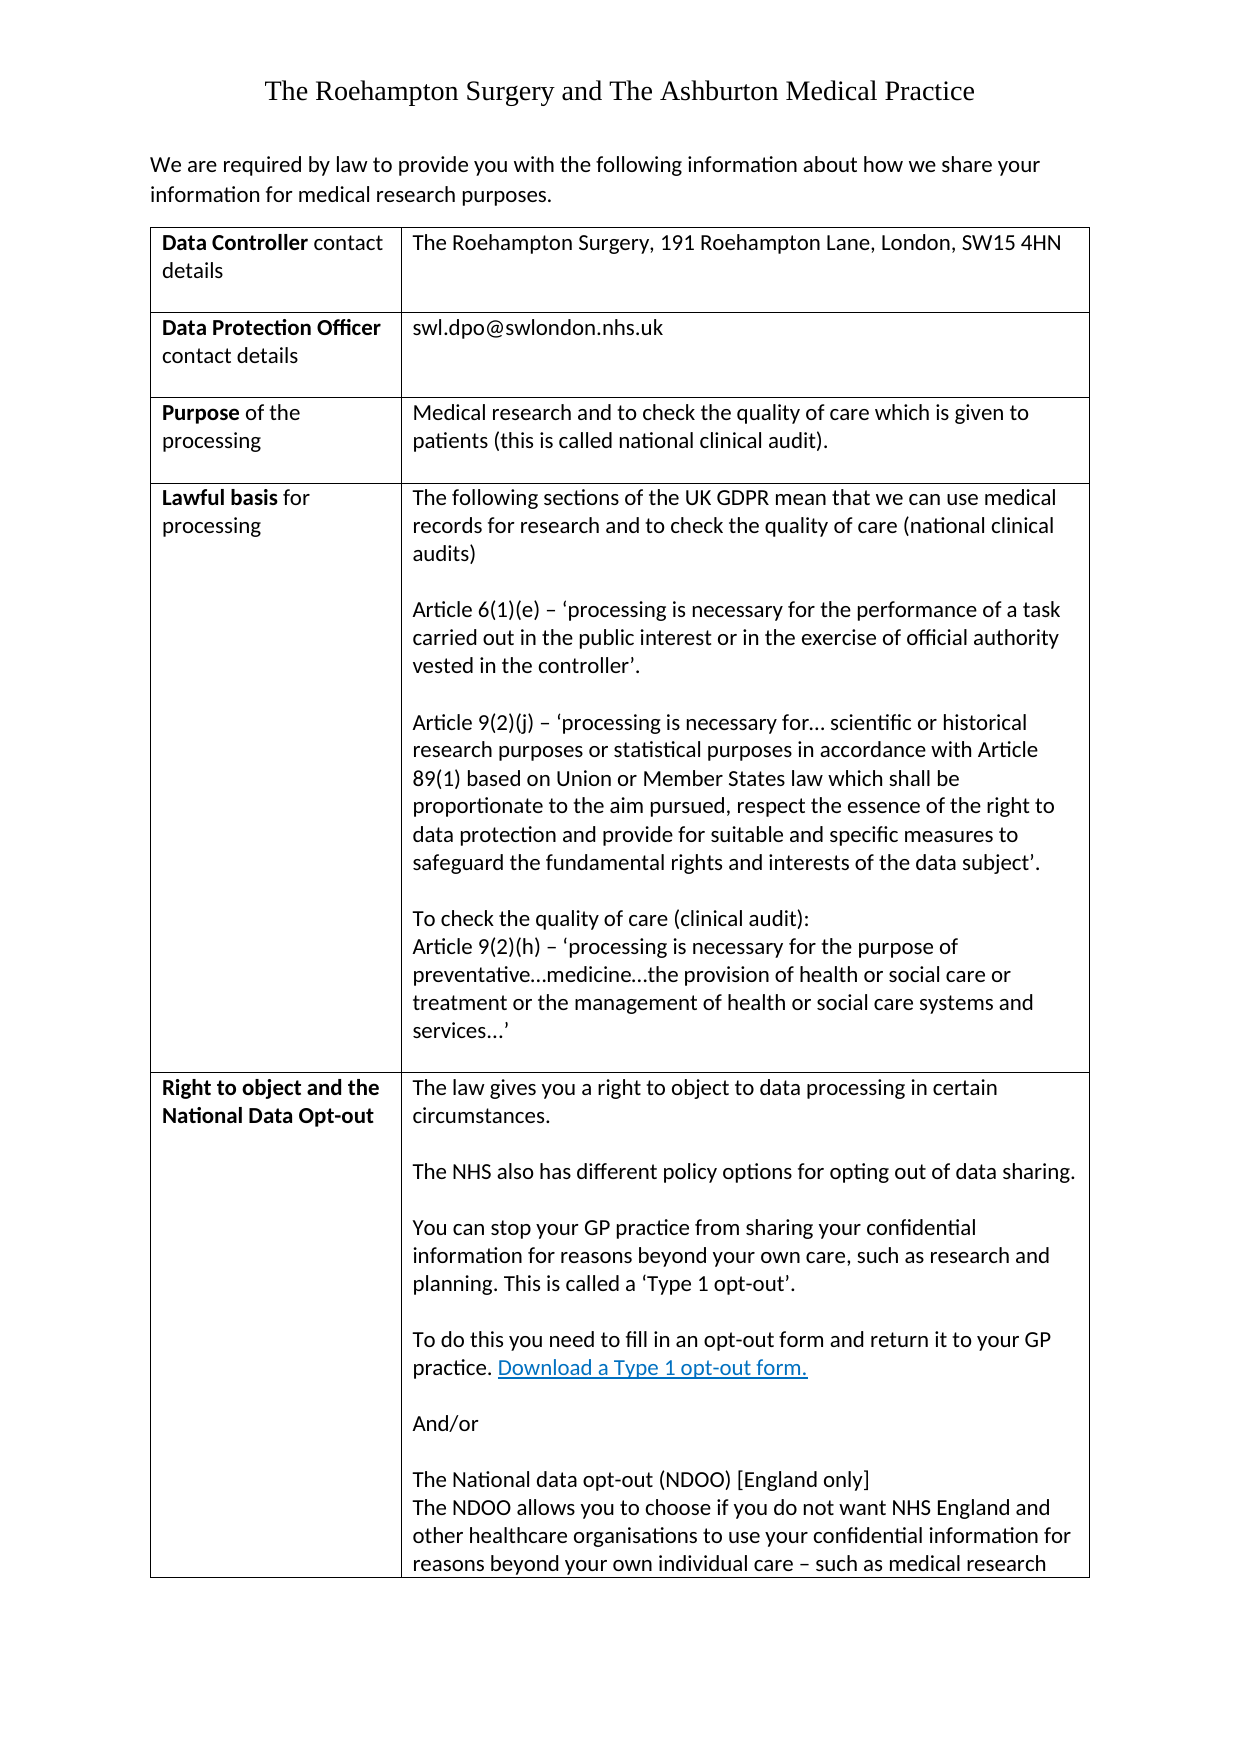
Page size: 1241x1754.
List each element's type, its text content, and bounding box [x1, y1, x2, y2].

table_header The Roehampton Surgery, 191 Roehampton Lane, London, SW15 4HN [402, 228, 1089, 312]
table_cell Data Protection Officer contact details [151, 313, 401, 397]
text We are required by law to provide you with the following information about how we share your information for medical research purposes. [150, 150, 1090, 208]
table_cell Medical research and to check the quality of care which is given to patients (this is called national clinical audit). [402, 398, 1089, 482]
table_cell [151, 1073, 401, 1577]
table_cell Lawful basis for processing [151, 484, 401, 1072]
table_cell Purpose of the processing [151, 398, 401, 482]
table_cell The following sections of the UK GDPR mean that we can use medical records for research and to check the quality of care (national clinical audits) Article 6(1)(e) – ‘processing is necessary for the performance of a task carried out in the public interest or in the exercise of official authority vested in the controller’. Article 9(2)(j) – ‘processing is necessary for… scientific or historical research purposes or statistical purposes in accordance with Article 89(1) based on Union or Member States law which shall be proportionate to the aim pursued, respect the essence of the right to data protection and provide for suitable and specific measures to safeguard the fundamental rights and interests of the data subject’. To check the quality of care (clinical audit): Article 9(2)(h) – ‘processing is necessary for the purpose of preventative…medicine…the provision of health or social care or treatment or the management of health or social care systems and services...’ [402, 484, 1089, 1072]
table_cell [402, 1073, 1089, 1577]
table_header Data Controller contact details [151, 228, 401, 312]
table_cell swl.dpo@swlondon.nhs.uk [402, 313, 1089, 397]
